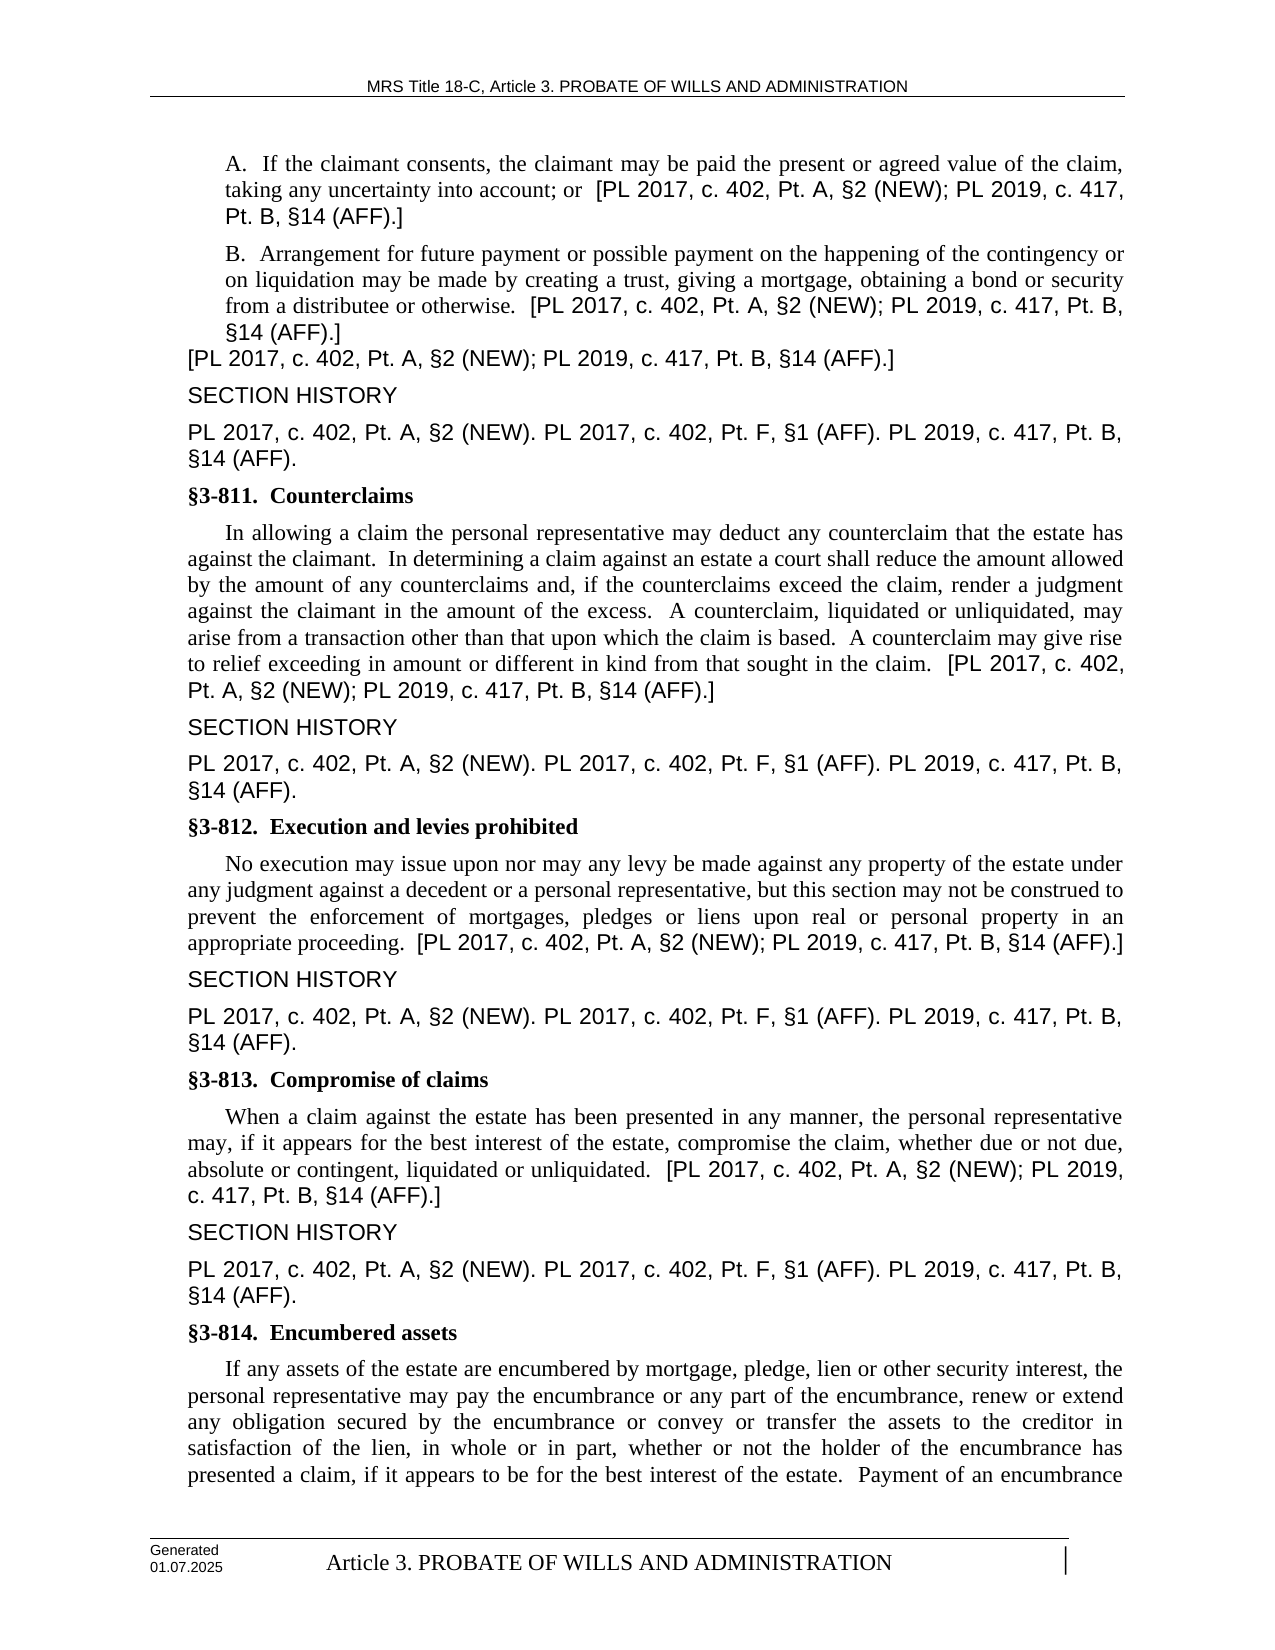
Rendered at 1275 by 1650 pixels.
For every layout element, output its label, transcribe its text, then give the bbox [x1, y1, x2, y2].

text SECTION HISTORY [187, 382, 1125, 408]
text SECTION HISTORY [187, 966, 1125, 992]
text PL 2017, c. 402, Pt. A, §2 (NEW). PL 2017, c. 402, Pt. F, §1 (AFF). PL 2019, c. 417, Pt. B, §14 (AFF). [187, 419, 1125, 471]
text B. Arrangement for future payment or possible payment on the happening of the contingency or on liquidation may be made by creating a trust, giving a mortgage, obtaining a bond or security from a distributee or otherwise. [PL 2017, c. 402, Pt. A, §2 (NEW); PL 2019, c. 417, Pt. B, §14 (AFF).] [225, 239, 1125, 345]
text SECTION HISTORY [187, 1219, 1125, 1245]
text SECTION HISTORY [187, 713, 1125, 740]
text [187, 1355, 1125, 1487]
text In allowing a claim the personal representative may deduct any counterclaim that the estate has against the claimant. In determining a claim against an estate a court shall reduce the amount allowed by the amount of any counterclaims and, if the counterclaims exceed the claim, render a judgment against the claimant in the amount of the excess. A counterclaim, liquidated or unliquidated, may arise from a transaction other than that upon which the claim is based. A counterclaim may give rise to relief exceeding in amount or different in kind from that sought in the claim. [PL 2017, c. 402, Pt. A, §2 (NEW); PL 2019, c. 417, Pt. B, §14 (AFF).] [187, 518, 1125, 703]
text PL 2017, c. 402, Pt. A, §2 (NEW). PL 2017, c. 402, Pt. F, §1 (AFF). PL 2019, c. 417, Pt. B, §14 (AFF). [187, 1003, 1125, 1056]
text §3-814. Encumbered assets [187, 1319, 1125, 1345]
text §3-812. Execution and levies prohibited [187, 813, 1125, 840]
text [PL 2017, c. 402, Pt. A, §2 (NEW); PL 2019, c. 417, Pt. B, §14 (AFF).] [187, 345, 1125, 371]
text PL 2017, c. 402, Pt. A, §2 (NEW). PL 2017, c. 402, Pt. F, §1 (AFF). PL 2019, c. 417, Pt. B, §14 (AFF). [187, 1256, 1125, 1308]
text §3-811. Counterclaims [187, 482, 1125, 508]
text No execution may issue upon nor may any levy be made against any property of the estate under any judgment against a decedent or a personal representative, but this section may not be construed to prevent the enforcement of mortgages, pledges or liens upon real or personal property in an appropriate proceeding. [PL 2017, c. 402, Pt. A, §2 (NEW); PL 2019, c. 417, Pt. B, §14 (AFF).] [187, 850, 1125, 956]
text PL 2017, c. 402, Pt. A, §2 (NEW). PL 2017, c. 402, Pt. F, §1 (AFF). PL 2019, c. 417, Pt. B, §14 (AFF). [187, 750, 1125, 803]
text A. If the claimant consents, the claimant may be paid the present or agreed value of the claim, taking any uncertainty into account; or [PL 2017, c. 402, Pt. A, §2 (NEW); PL 2019, c. 417, Pt. B, §14 (AFF).] [225, 150, 1125, 229]
text §3-813. Compromise of claims [187, 1066, 1125, 1092]
text When a claim against the estate has been presented in any manner, the personal representative may, if it appears for the best interest of the estate, compromise the claim, whether due or not due, absolute or contingent, liquidated or unliquidated. [PL 2017, c. 402, Pt. A, §2 (NEW); PL 2019, c. 417, Pt. B, §14 (AFF).] [187, 1103, 1125, 1208]
